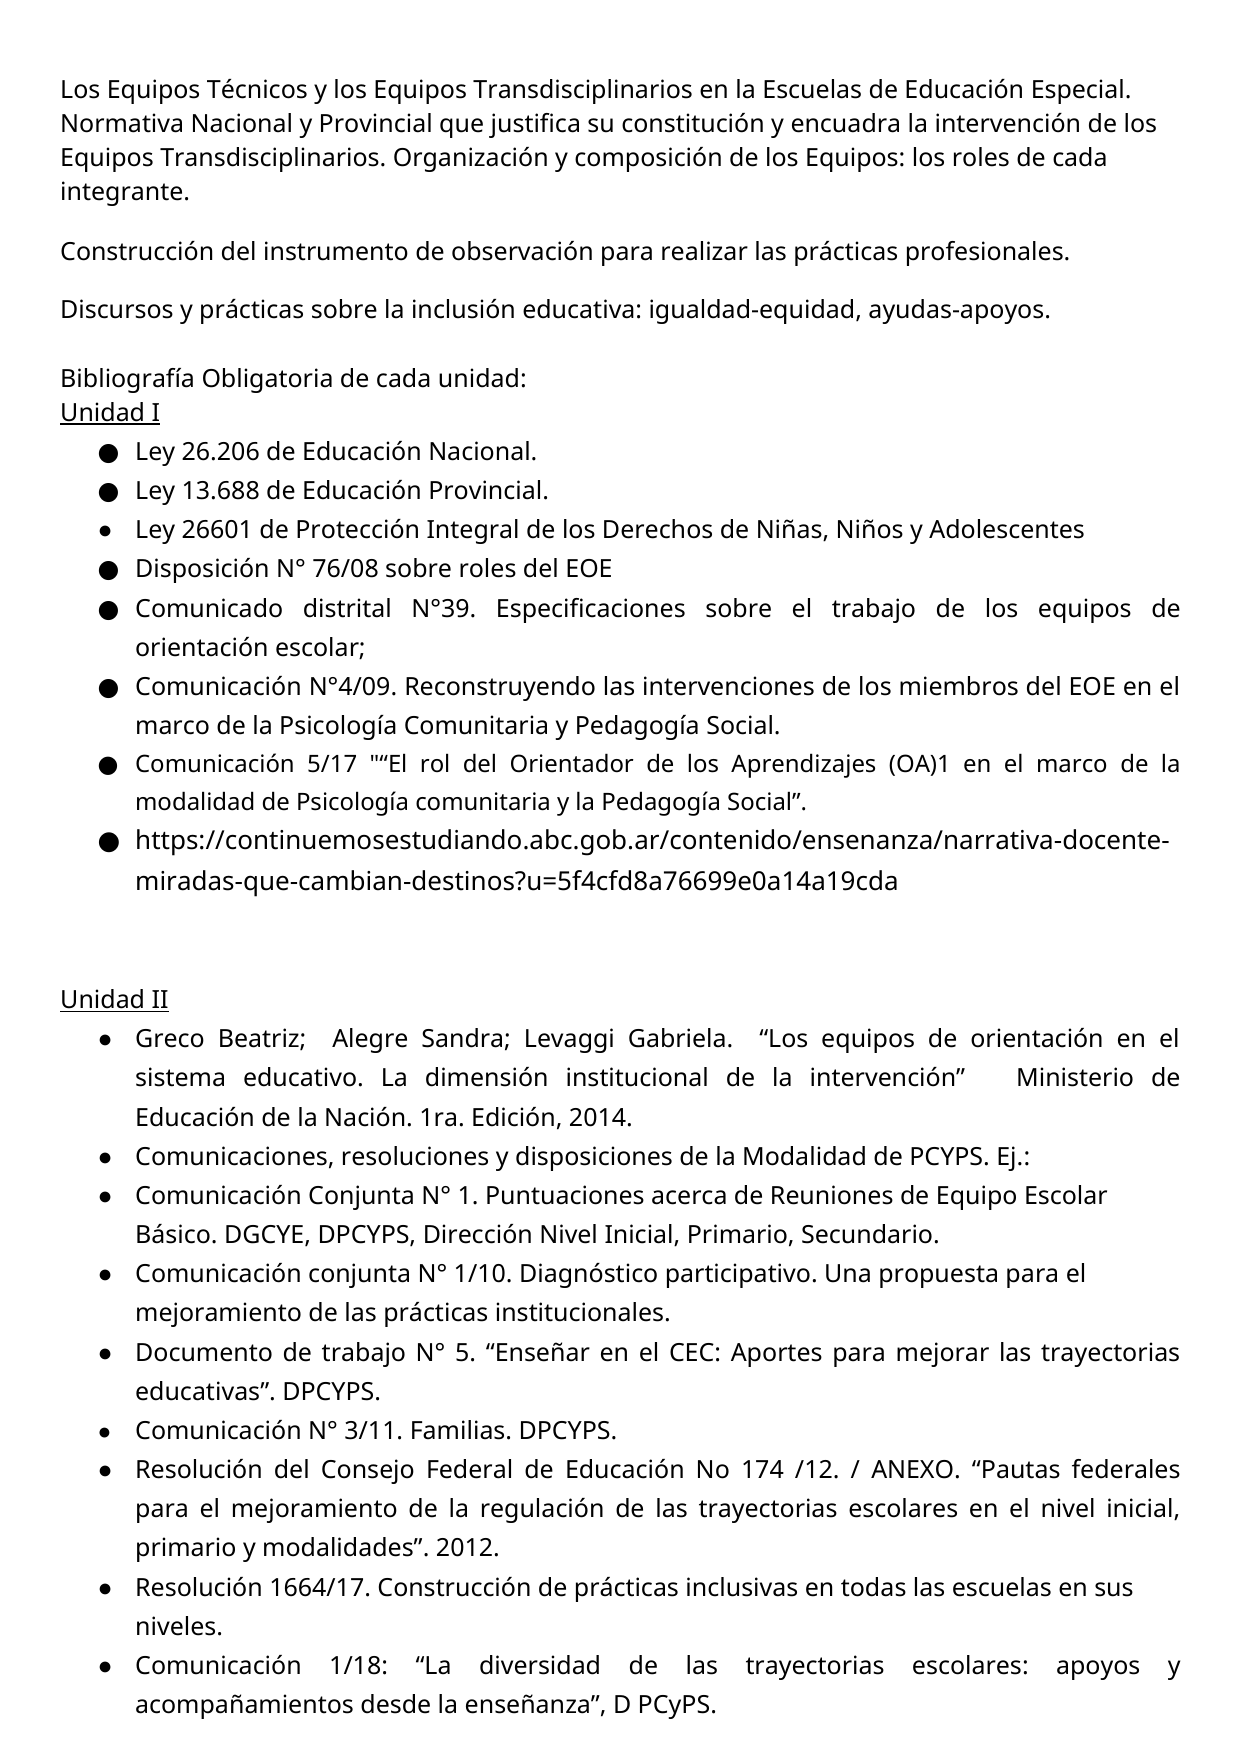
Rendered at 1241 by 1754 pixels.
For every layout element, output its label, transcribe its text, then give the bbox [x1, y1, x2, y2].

list https://continuemosestudiando.abc.gob.ar/contenido/ensenanza/narrativa-docente-miradas-que-cambian-destinos?u=5f4cfd8a76699e0a14a19cda [97, 822, 1182, 898]
list Ley 26.206 de Educación Nacional. [97, 434, 1182, 468]
list Ley 13.688 de Educación Provincial. [97, 473, 1182, 507]
list Resolución 1664/17. Construcción de prácticas inclusivas en todas las escuelas en sus niveles. [97, 1569, 1182, 1642]
list Documento de trabajo N° 5. “Enseñar en el CEC: Aportes para mejorar las trayectorias educativas”. DPCYPS. [97, 1334, 1182, 1407]
text Unidad II [60, 982, 1182, 1016]
list Greco Beatriz; Alegre Sandra; Levaggi Gabriela. “Los equipos de orientación en el sistema educativo. La dimensión institucional de la intervención” Ministerio de Educación de la Nación. 1ra. Edición, 2014. [97, 1021, 1182, 1133]
text Construcción del instrumento de observación para realizar las prácticas profesionales. [60, 233, 1182, 267]
text Unidad I [60, 394, 1182, 428]
list Comunicado distrital N°39. Especificaciones sobre el trabajo de los equipos de orientación escolar; [97, 590, 1182, 663]
text Los Equipos Técnicos y los Equipos Transdisciplinarios en la Escuelas de Educación Especial. Normativa Nacional y Provincial que justifica su constitución y encuadra la intervención de los Equipos Transdisciplinarios. Organización y composición de los Equipos: los roles de cada integrante. [60, 72, 1182, 208]
list Comunicación Conjunta N° 1. Puntuaciones acerca de Reuniones de Equipo Escolar Básico. DGCYE, DPCYPS, Dirección Nivel Inicial, Primario, Secundario. [97, 1178, 1182, 1251]
list Disposición N° 76/08 sobre roles del EOE [97, 551, 1182, 585]
text Bibliografía Obligatoria de cada unidad: [60, 360, 1182, 394]
list Comunicación 5/17 "“El rol del Orientador de los Aprendizajes (OA)1 en el marco de la modalidad de Psicología comunitaria y la Pedagogía Social”. [97, 747, 1182, 817]
list Comunicación N°4/09. Reconstruyendo las intervenciones de los miembros del EOE en el marco de la Psicología Comunitaria y Pedagogía Social. [97, 669, 1182, 742]
list Comunicación 1/18: “La diversidad de las trayectorias escolares: apoyos y acompañamientos desde la enseñanza”, D PCyPS. [97, 1648, 1182, 1721]
list Comunicaciones, resoluciones y disposiciones de la Modalidad de PCYPS. Ej.: [97, 1138, 1182, 1172]
list Comunicación N° 3/11. Familias. DPCYPS. [97, 1413, 1182, 1447]
list Ley 26601 de Protección Integral de los Derechos de Niñas, Niños y Adolescentes [97, 512, 1182, 546]
list Comunicación conjunta N° 1/10. Diagnóstico participativo. Una propuesta para el mejoramiento de las prácticas institucionales. [97, 1256, 1182, 1329]
list Resolución del Consejo Federal de Educación No 174 /12. / ANEXO. “Pautas federales para el mejoramiento de la regulación de las trayectorias escolares en el nivel inicial, primario y modalidades”. 2012. [97, 1452, 1182, 1564]
text Discursos y prácticas sobre la inclusión educativa: igualdad-equidad, ayudas-apoyos. [60, 292, 1182, 326]
